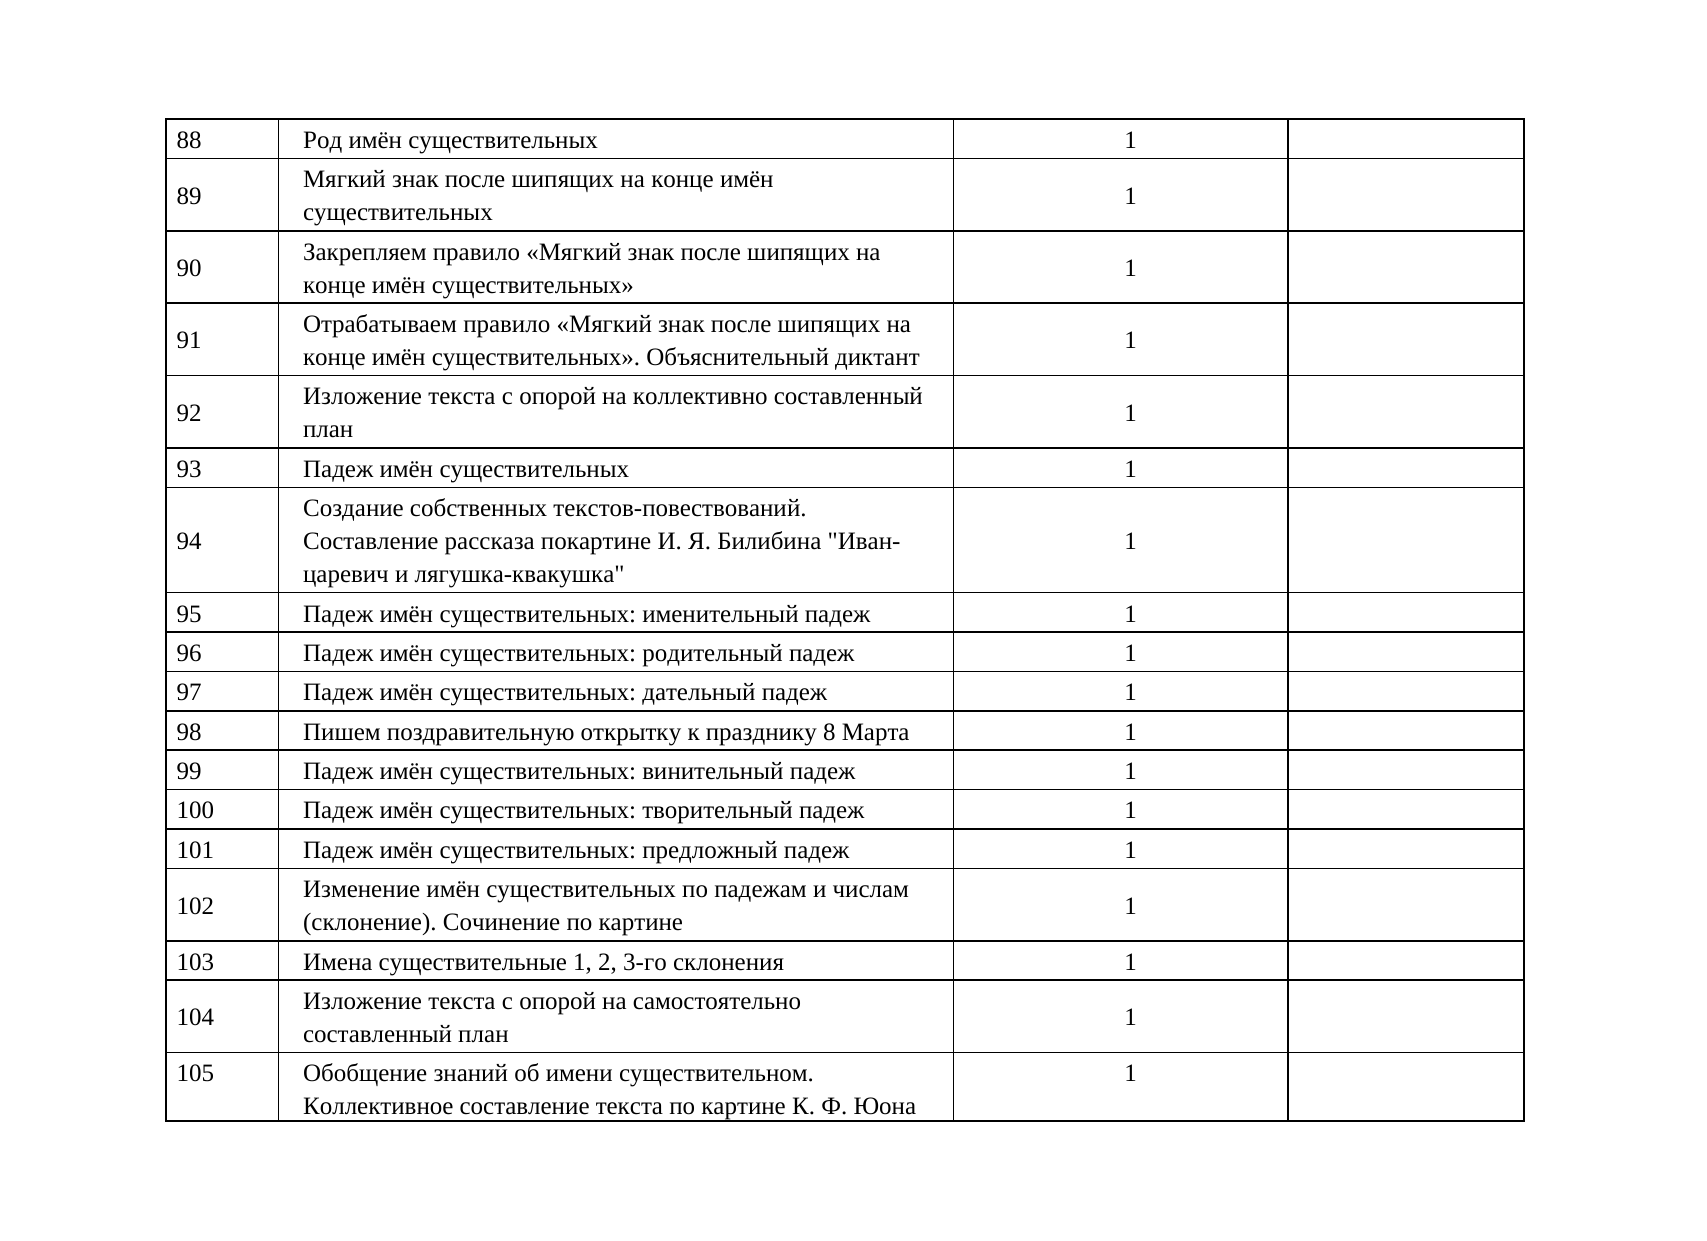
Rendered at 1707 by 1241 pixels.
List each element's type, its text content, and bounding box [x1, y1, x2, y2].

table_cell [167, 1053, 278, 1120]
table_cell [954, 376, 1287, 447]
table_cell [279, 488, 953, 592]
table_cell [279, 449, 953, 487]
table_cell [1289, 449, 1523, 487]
table_cell Род имён существительных [279, 120, 953, 157]
table_cell 89 [167, 159, 278, 230]
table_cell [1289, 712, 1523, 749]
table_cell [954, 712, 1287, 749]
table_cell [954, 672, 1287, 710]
table_cell 1 [954, 304, 1287, 375]
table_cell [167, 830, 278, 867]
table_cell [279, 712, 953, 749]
table_cell [1289, 232, 1523, 302]
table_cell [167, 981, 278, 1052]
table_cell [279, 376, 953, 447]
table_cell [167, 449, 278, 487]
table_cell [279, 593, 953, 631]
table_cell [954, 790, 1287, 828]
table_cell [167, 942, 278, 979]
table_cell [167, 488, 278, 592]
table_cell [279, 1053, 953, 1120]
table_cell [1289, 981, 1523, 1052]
table_cell 88 [167, 120, 278, 157]
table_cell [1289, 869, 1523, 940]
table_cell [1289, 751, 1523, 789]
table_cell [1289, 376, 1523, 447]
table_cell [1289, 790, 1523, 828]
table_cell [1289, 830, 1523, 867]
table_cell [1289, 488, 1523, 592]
table_cell 1 [954, 159, 1287, 230]
table_cell [1289, 159, 1523, 230]
table_cell 1 [954, 232, 1287, 302]
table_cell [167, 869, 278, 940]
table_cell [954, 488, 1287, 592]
table_cell Мягкий знак после шипящих на конце имён существительных [279, 159, 953, 230]
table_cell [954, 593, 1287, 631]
table_cell 90 [167, 232, 278, 302]
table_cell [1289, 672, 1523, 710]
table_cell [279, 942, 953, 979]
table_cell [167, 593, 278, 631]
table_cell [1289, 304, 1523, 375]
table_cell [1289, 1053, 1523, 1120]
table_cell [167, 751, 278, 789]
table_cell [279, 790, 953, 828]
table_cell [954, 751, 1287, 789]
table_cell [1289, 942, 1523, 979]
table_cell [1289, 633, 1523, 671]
table_cell [1289, 120, 1523, 157]
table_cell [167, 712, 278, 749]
table_cell Отрабатываем правило «Мягкий знак после шипящих на конце имён существительных». Объяснительный диктант [279, 304, 953, 375]
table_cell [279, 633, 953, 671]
table_cell Закрепляем правило «Мягкий знак после шипящих на конце имён существительных» [279, 232, 953, 302]
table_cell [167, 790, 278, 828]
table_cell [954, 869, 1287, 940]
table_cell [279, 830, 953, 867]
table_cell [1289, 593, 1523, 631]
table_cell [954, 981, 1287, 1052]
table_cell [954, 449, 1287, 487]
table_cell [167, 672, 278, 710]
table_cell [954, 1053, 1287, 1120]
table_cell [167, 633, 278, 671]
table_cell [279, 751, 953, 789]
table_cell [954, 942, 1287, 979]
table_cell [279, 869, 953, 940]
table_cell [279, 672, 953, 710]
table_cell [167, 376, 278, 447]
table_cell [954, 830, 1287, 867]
table_cell 1 [954, 120, 1287, 157]
table_cell 91 [167, 304, 278, 375]
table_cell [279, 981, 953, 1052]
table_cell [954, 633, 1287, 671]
